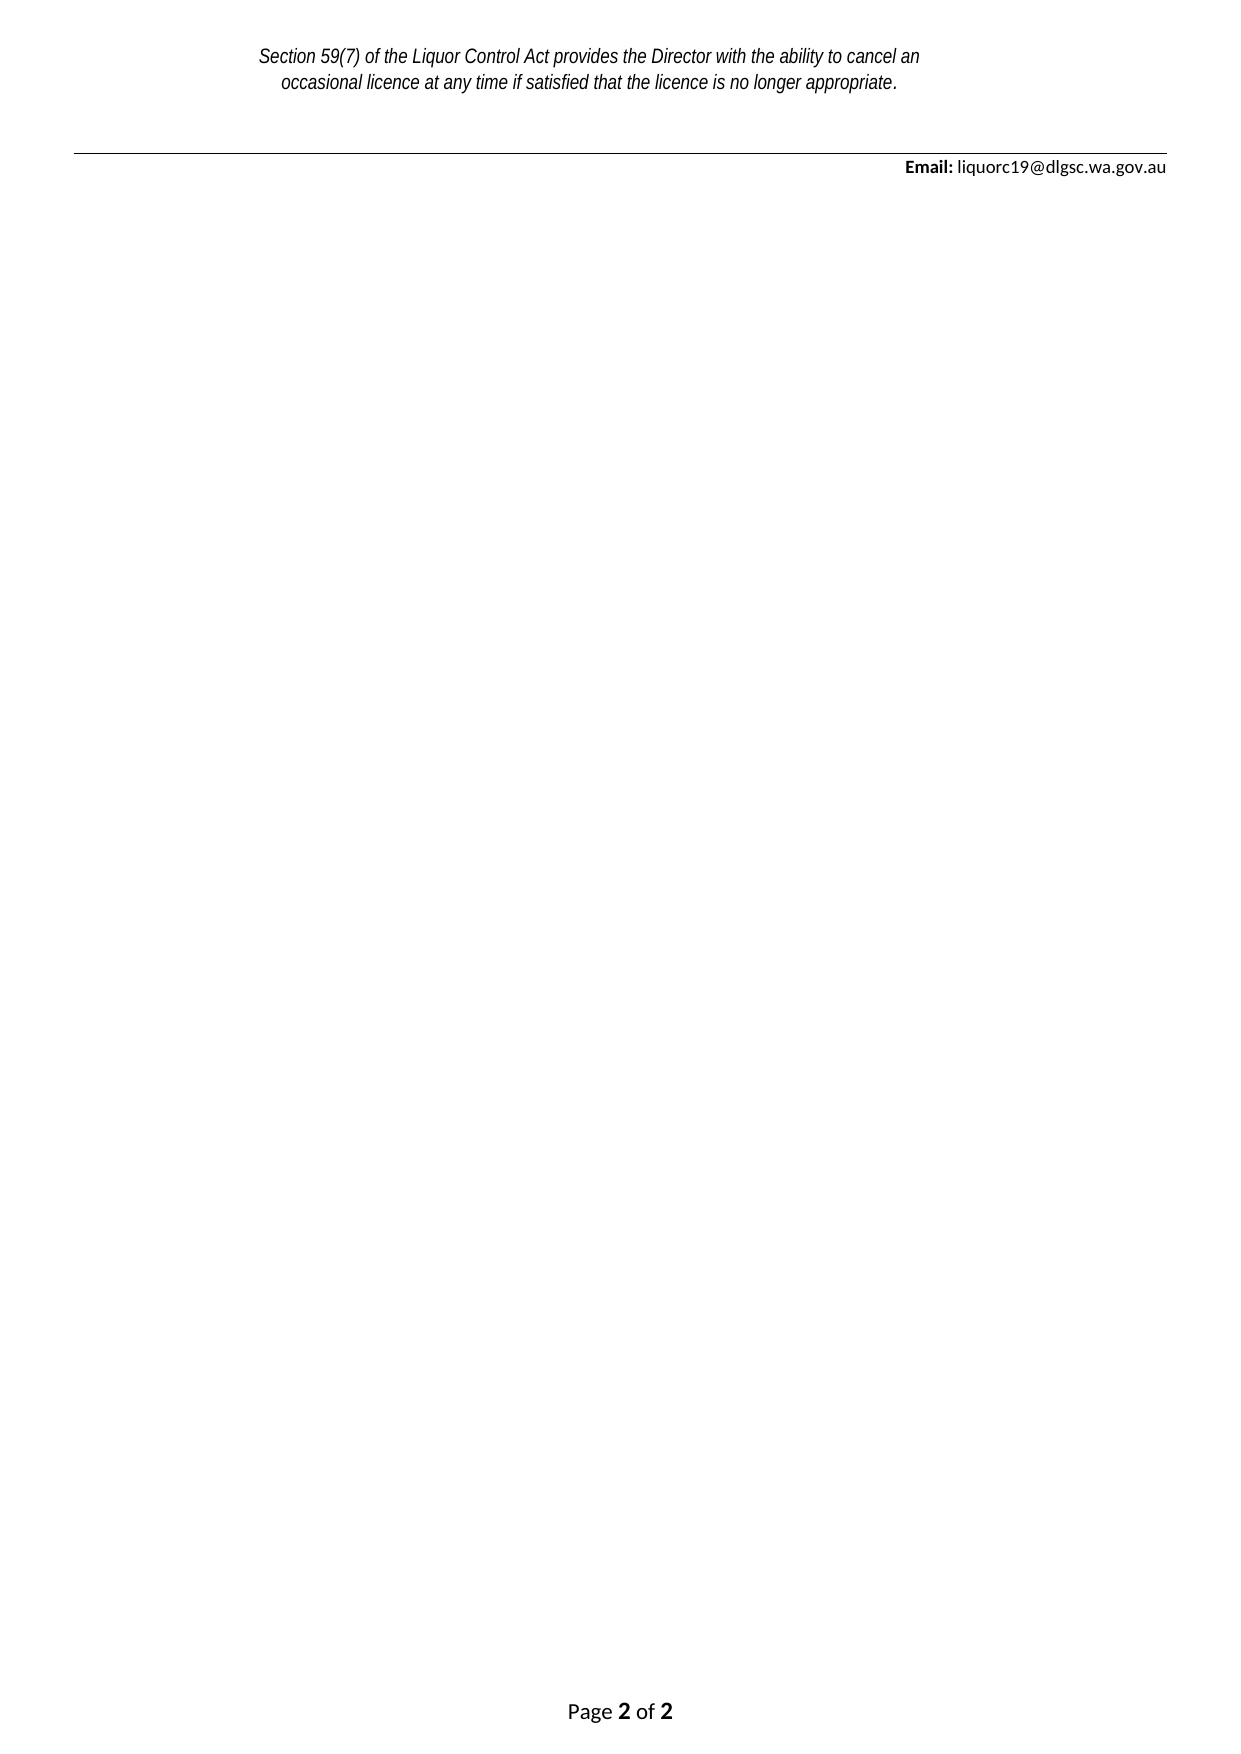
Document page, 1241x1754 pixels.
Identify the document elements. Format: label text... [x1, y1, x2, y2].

text Section 59(7) of the Liquor Control Act provides the Director with the ability to cancel an occasional licence at any time if satisfied that the licence is no longer appropriate. [251, 44, 930, 95]
text Email: liquorc19@dlgsc.wa.gov.au [74, 154, 1167, 179]
